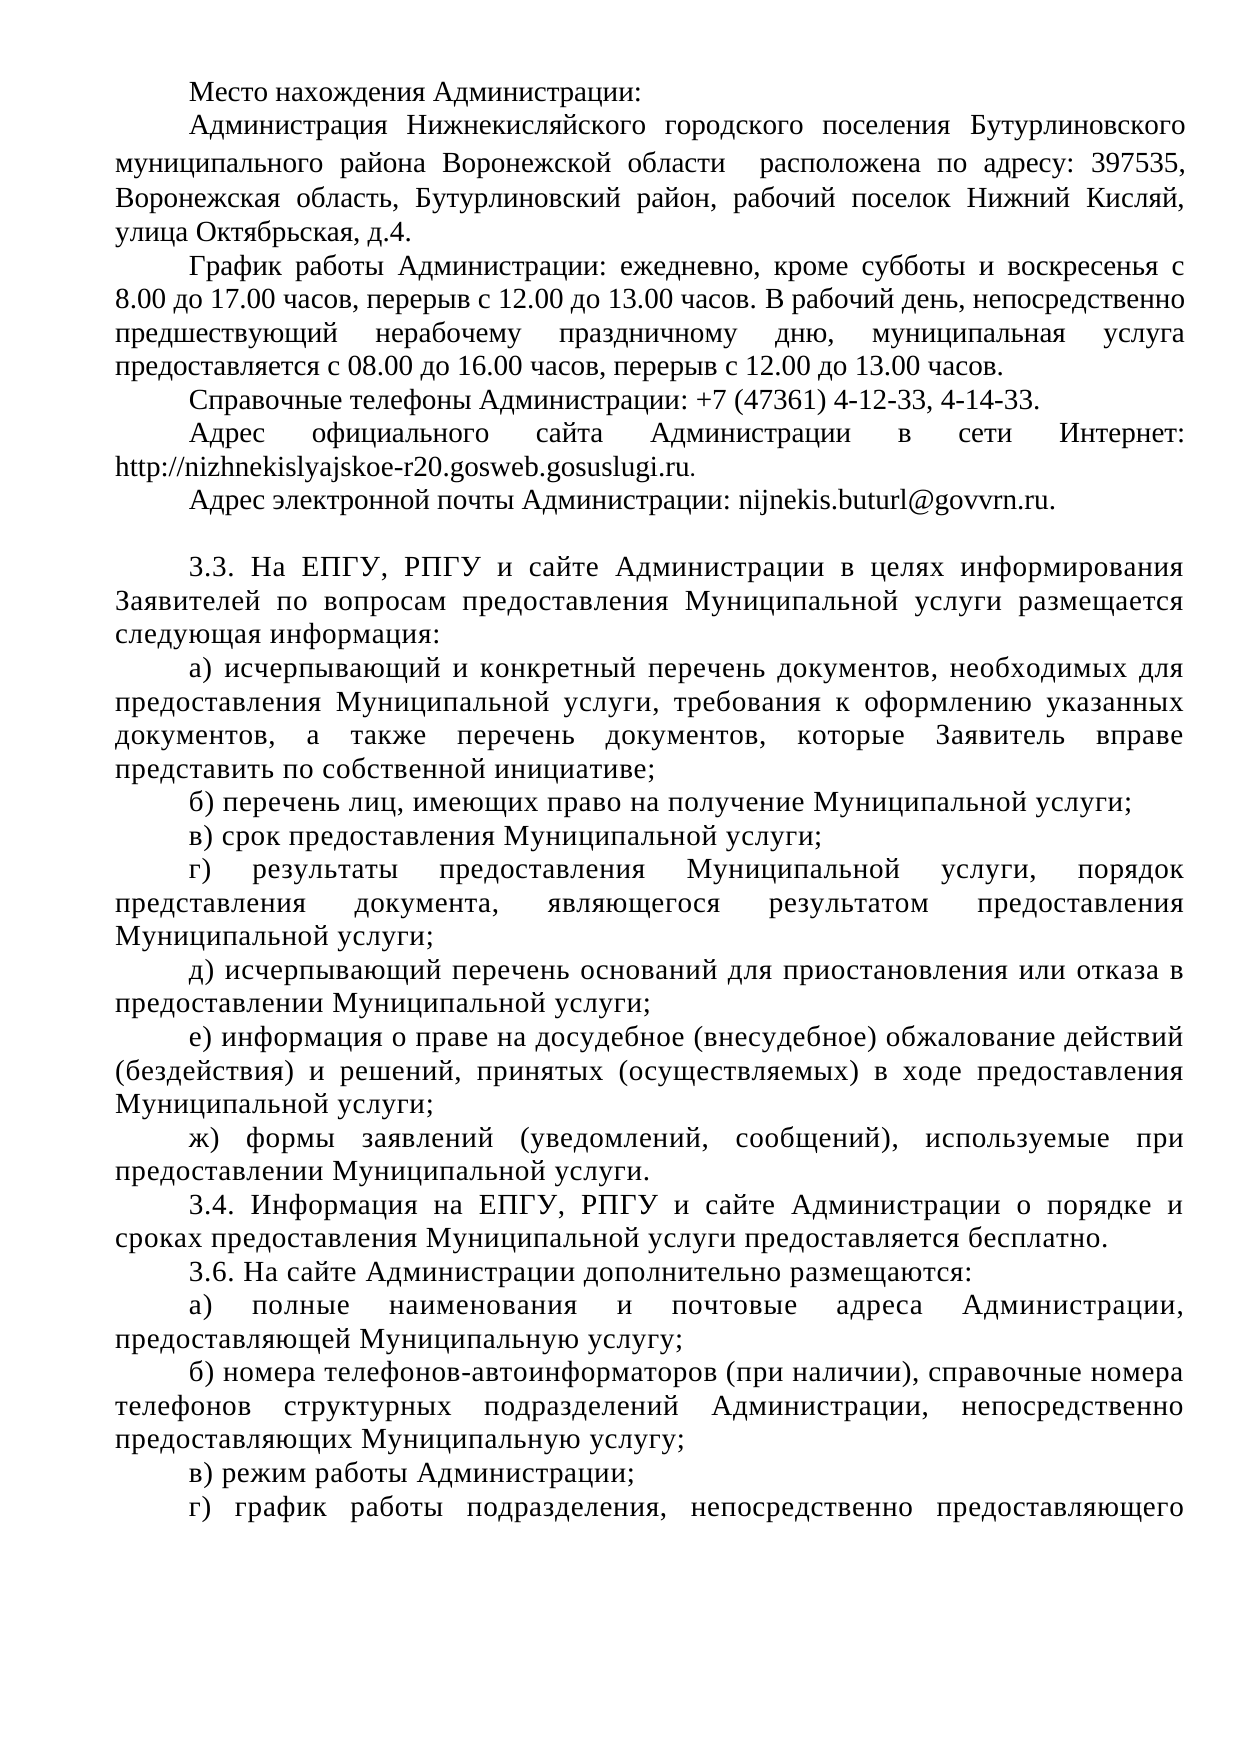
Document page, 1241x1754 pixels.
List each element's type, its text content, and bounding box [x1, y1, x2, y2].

text 3.6. На сайте Администрации дополнительно размещаются: [115, 1254, 1186, 1287]
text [115, 1489, 1186, 1522]
text Администрация Нижнекисляйского городского поселения Бутурлиновского муниципального района Воронежской области расположена по адресу: 397535, Воронежская область, Бутурлиновский район, рабочий поселок Нижний Кисляй, улица Октябрьская, д.4. [115, 107, 1186, 248]
text д) исчерпывающий перечень оснований для приостановления или отказа в предоставлении Муниципальной услуги; [115, 952, 1186, 1019]
text 3.3. На ЕПГУ, РПГУ и сайте Администрации в целях информирования Заявителей по вопросам предоставления Муниципальной услуги размещается следующая информация: [115, 549, 1186, 650]
text ж) формы заявлений (уведомлений, сообщений), используемые при предоставлении Муниципальной услуги. [115, 1120, 1186, 1187]
text е) информация о праве на досудебное (внесудебное) обжалование действий (бездействия) и решений, принятых (осуществляемых) в ходе предоставления Муниципальной услуги; [115, 1019, 1186, 1120]
text Справочные телефоны Администрации: +7 (47361) 4-12-33, 4-14-33. [115, 382, 1186, 415]
text Адрес официального сайта Администрации в сети Интернет: http://nizhnekislyajskoe-r20.gosweb.gosuslugi.ru. [115, 415, 1186, 482]
text 3.4. Информация на ЕПГУ, РПГУ и сайте Администрации о порядке и сроках предоставления Муниципальной услуги предоставляется бесплатно. [115, 1187, 1186, 1254]
text б) перечень лиц, имеющих право на получение Муниципальной услуги; [115, 784, 1186, 818]
text в) срок предоставления Муниципальной услуги; [115, 818, 1186, 851]
text Адрес электронной почты Администрации: nijnekis.buturl@govvrn.ru. [115, 482, 1186, 516]
text а) полные наименования и почтовые адреса Администрации, предоставляющей Муниципальную услугу; [115, 1287, 1186, 1354]
text г) результаты предоставления Муниципальной услуги, порядок представления документа, являющегося результатом предоставления Муниципальной услуги; [115, 851, 1186, 952]
text График работы Администрации: ежедневно, кроме субботы и воскресенья с 8.00 до 17.00 часов, перерыв с 12.00 до 13.00 часов. В рабочий день, непосредственно предшествующий нерабочему праздничному дню, муниципальная услуга предоставляется с 08.00 до 16.00 часов, перерыв с 12.00 до 13.00 часов. [115, 248, 1186, 382]
text в) режим работы Администрации; [115, 1455, 1186, 1489]
text Место нахождения Администрации: [115, 74, 1186, 107]
text б) номера телефонов-автоинформаторов (при наличии), справочные номера телефонов структурных подразделений Администрации, непосредственно предоставляющих Муниципальную услугу; [115, 1354, 1186, 1455]
text а) исчерпывающий и конкретный перечень документов, необходимых для предоставления Муниципальной услуги, требования к оформлению указанных документов, а также перечень документов, которые Заявитель вправе представить по собственной инициативе; [115, 650, 1186, 784]
